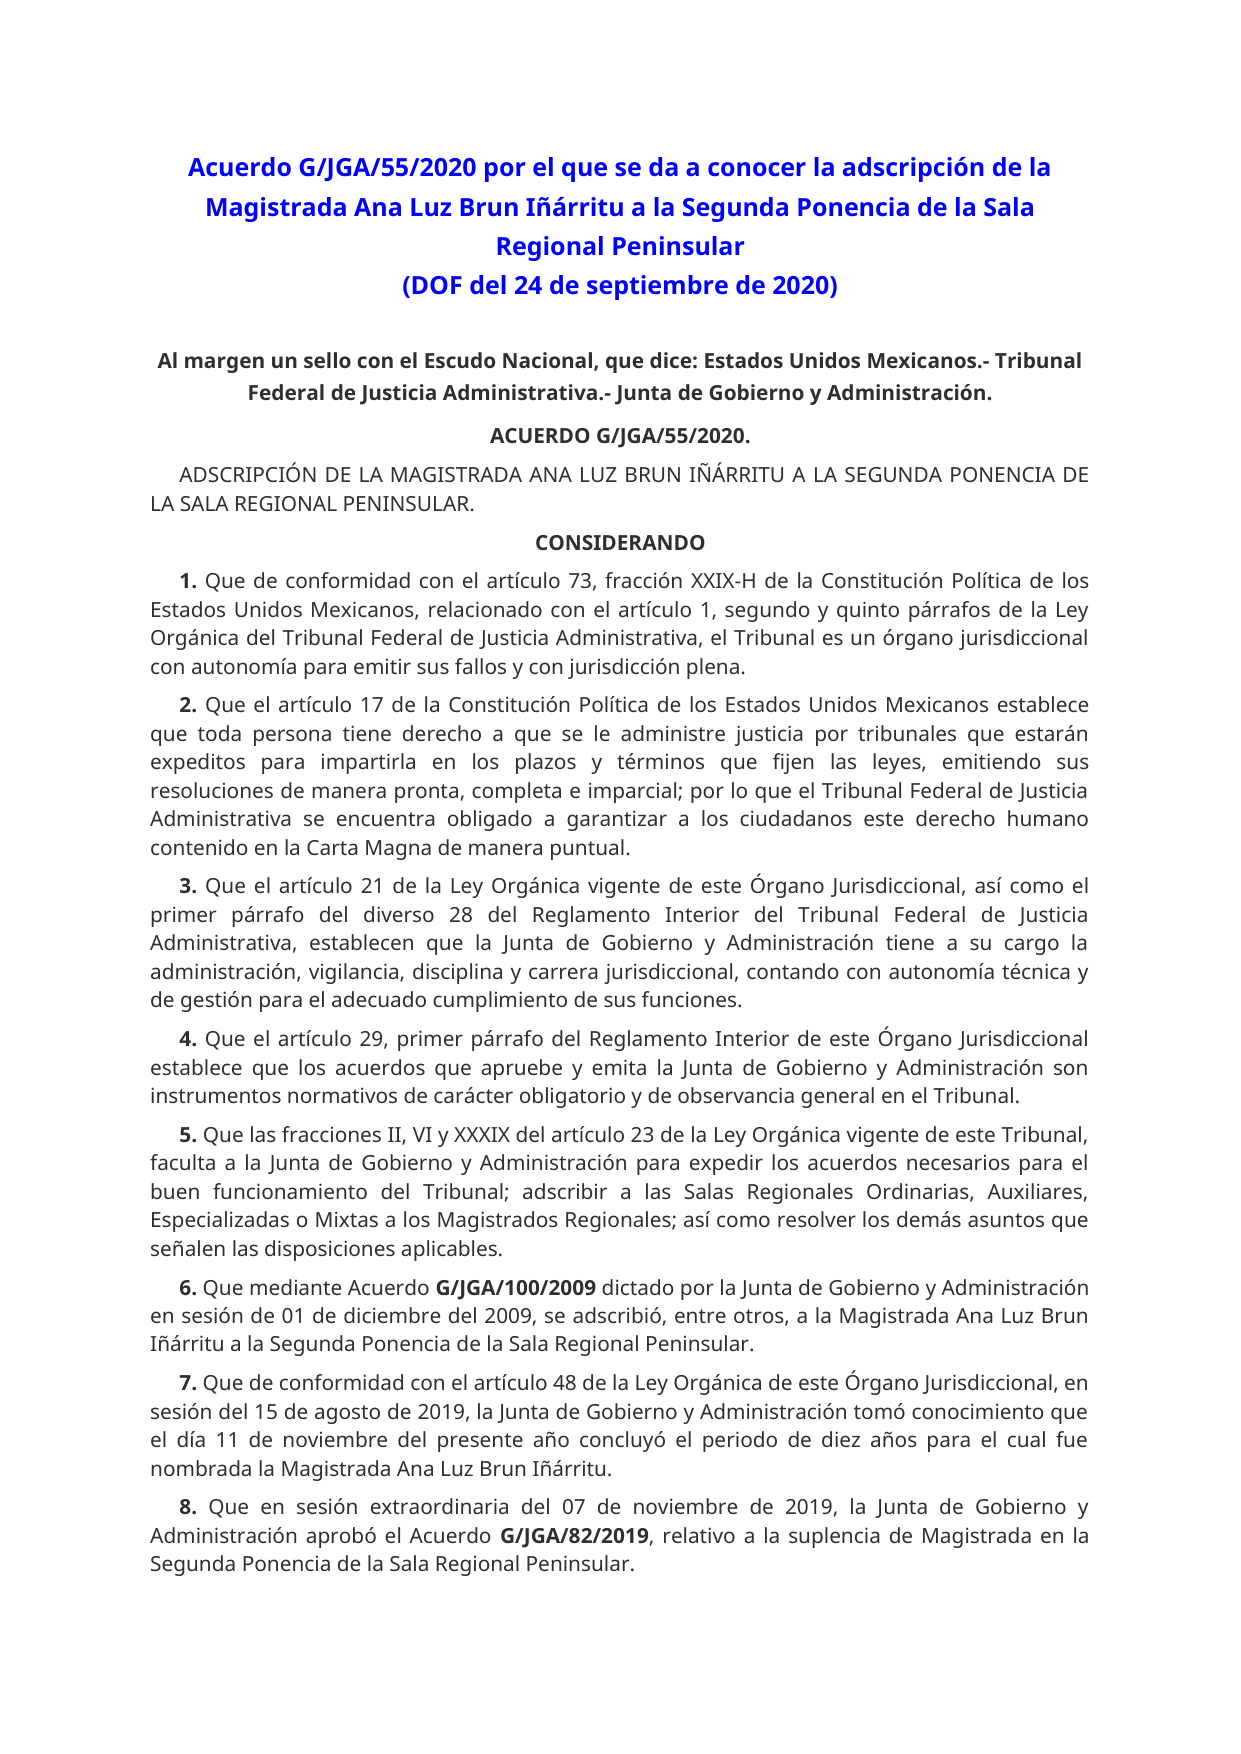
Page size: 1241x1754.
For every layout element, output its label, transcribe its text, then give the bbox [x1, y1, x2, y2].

text 3. Que el artículo 21 de la Ley Orgánica vigente de este Órgano Jurisdiccional, así como el primer párrafo del diverso 28 del Reglamento Interior del Tribunal Federal de Justicia Administrativa, establecen que la Junta de Gobierno y Administración tiene a su cargo la administración, vigilancia, disciplina y carrera jurisdiccional, contando con autonomía técnica y de gestión para el adecuado cumplimiento de sus funciones. [150, 872, 1090, 1014]
text 8. Que en sesión extraordinaria del 07 de noviembre de 2019, la Junta de Gobierno y Administración aprobó el Acuerdo G/JGA/82/2019, relativo a la suplencia de Magistrada en la Segunda Ponencia de la Sala Regional Peninsular. [150, 1492, 1090, 1578]
text Acuerdo G/JGA/55/2020 por el que se da a conocer la adscripción de la Magistrada Ana Luz Brun Iñárritu a la Segunda Ponencia de la Sala Regional Peninsular [150, 150, 1090, 262]
text ACUERDO G/JGA/55/2020. [150, 421, 1090, 450]
text 6. Que mediante Acuerdo G/JGA/100/2009 dictado por la Junta de Gobierno y Administración en sesión de 01 de diciembre del 2009, se adscribió, entre otros, a la Magistrada Ana Luz Brun Iñárritu a la Segunda Ponencia de la Sala Regional Peninsular. [150, 1273, 1090, 1358]
text ADSCRIPCIÓN DE LA MAGISTRADA ANA LUZ BRUN IÑÁRRITU A LA SEGUNDA PONENCIA DE LA SALA REGIONAL PENINSULAR. [150, 460, 1090, 517]
text 2. Que el artículo 17 de la Constitución Política de los Estados Unidos Mexicanos establece que toda persona tiene derecho a que se le administre justicia por tribunales que estarán expeditos para impartirla en los plazos y términos que fijen las leyes, emitiendo sus resoluciones de manera pronta, completa e imparcial; por lo que el Tribunal Federal de Justicia Administrativa se encuentra obligado a garantizar a los ciudadanos este derecho humano contenido en la Carta Magna de manera puntual. [150, 691, 1090, 861]
text CONSIDERANDO [150, 528, 1090, 556]
text Al margen un sello con el Escudo Nacional, que dice: Estados Unidos Mexicanos.- Tribunal Federal de Justicia Administrativa.- Junta de Gobierno y Administración. [150, 346, 1090, 407]
text 5. Que las fracciones II, VI y XXXIX del artículo 23 de la Ley Orgánica vigente de este Tribunal, faculta a la Junta de Gobierno y Administración para expedir los acuerdos necesarios para el buen funcionamiento del Tribunal; adscribir a las Salas Regionales Ordinarias, Auxiliares, Especializadas o Mixtas a los Magistrados Regionales; así como resolver los demás asuntos que señalen las disposiciones aplicables. [150, 1120, 1090, 1262]
text 1. Que de conformidad con el artículo 73, fracción XXIX-H de la Constitución Política de los Estados Unidos Mexicanos, relacionado con el artículo 1, segundo y quinto párrafos de la Ley Orgánica del Tribunal Federal de Justicia Administrativa, el Tribunal es un órgano jurisdiccional con autonomía para emitir sus fallos y con jurisdicción plena. [150, 566, 1090, 680]
text (DOF del 24 de septiembre de 2020) [150, 267, 1090, 302]
text 4. Que el artículo 29, primer párrafo del Reglamento Interior de este Órgano Jurisdiccional establece que los acuerdos que apruebe y emita la Junta de Gobierno y Administración son instrumentos normativos de carácter obligatorio y de observancia general en el Tribunal. [150, 1024, 1090, 1109]
text 7. Que de conformidad con el artículo 48 de la Ley Orgánica de este Órgano Jurisdiccional, en sesión del 15 de agosto de 2019, la Junta de Gobierno y Administración tomó conocimiento que el día 11 de noviembre del presente año concluyó el periodo de diez años para el cual fue nombrada la Magistrada Ana Luz Brun Iñárritu. [150, 1368, 1090, 1482]
